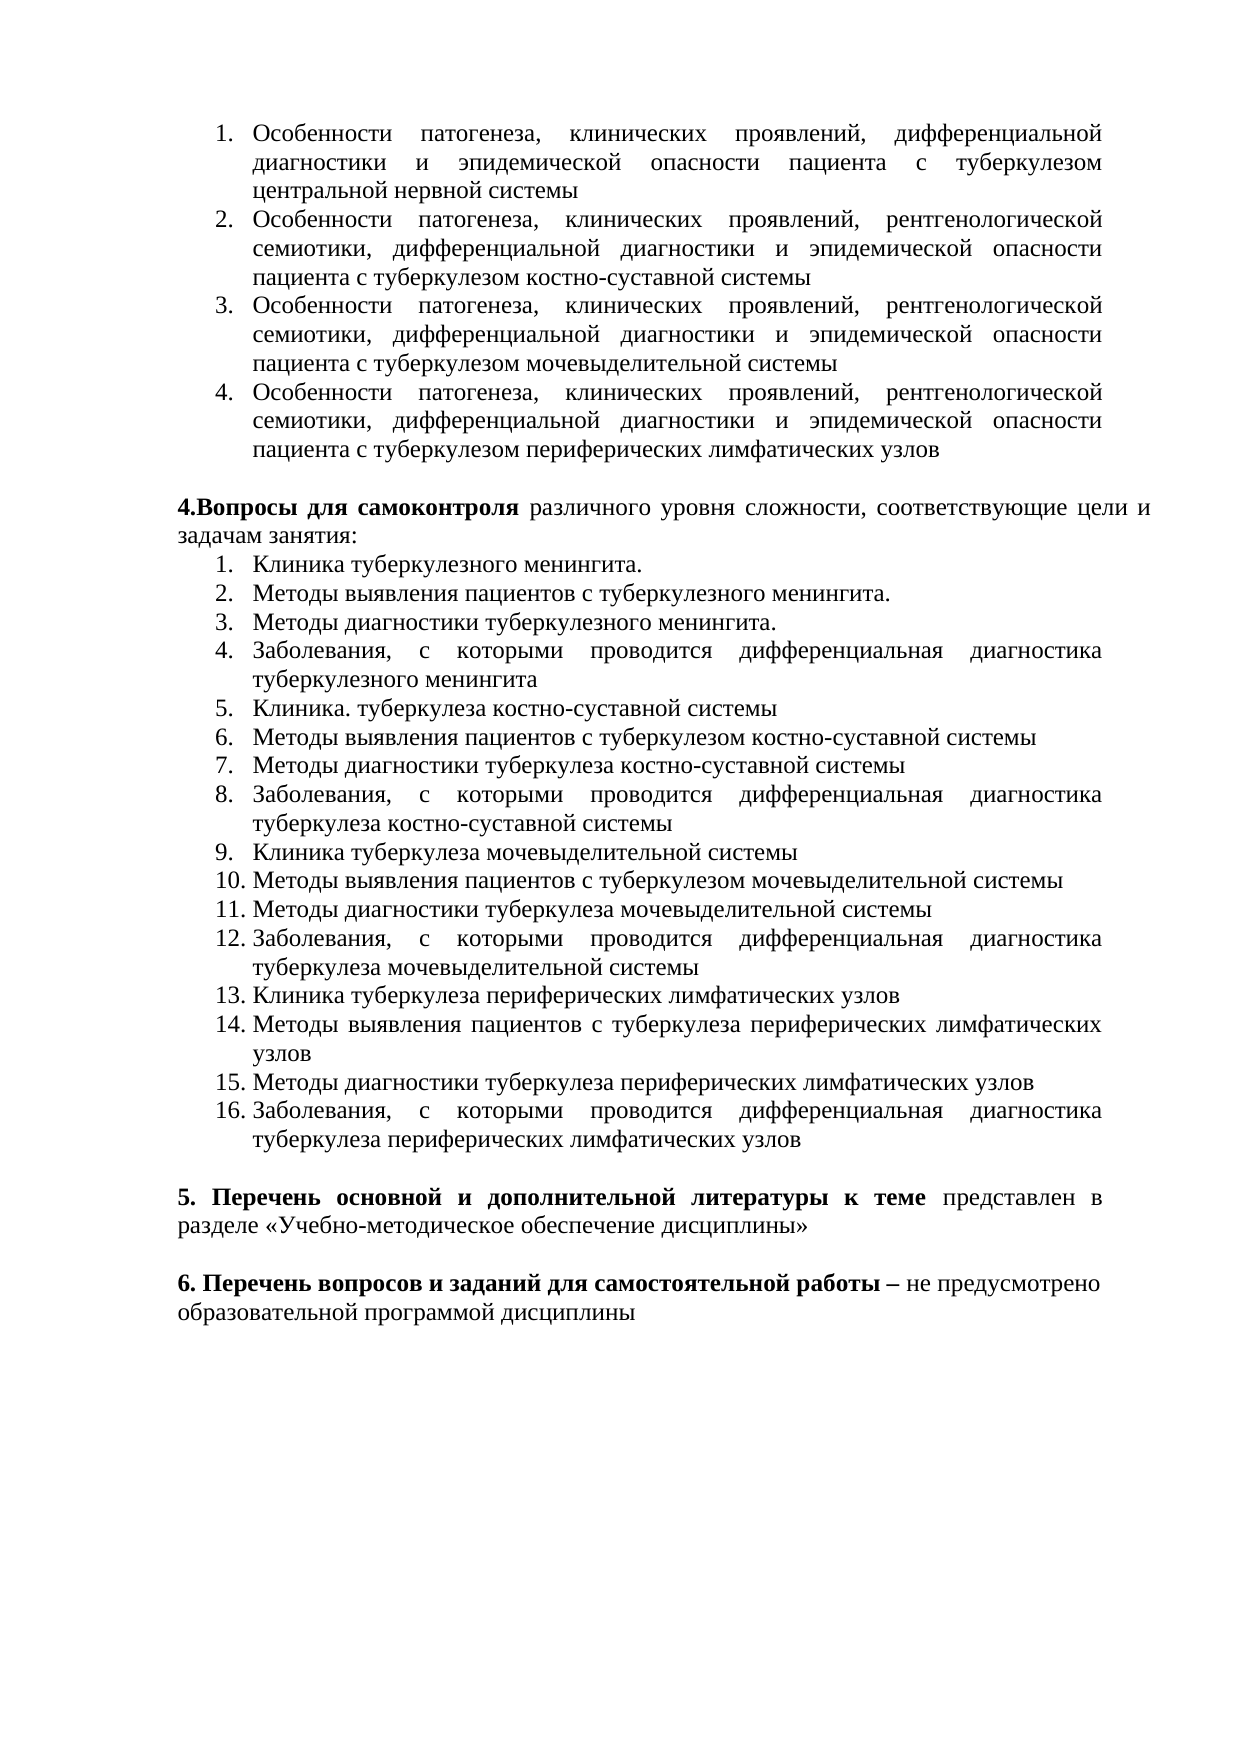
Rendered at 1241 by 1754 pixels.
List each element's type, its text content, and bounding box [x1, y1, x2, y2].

text 4.Вопросы для самоконтроля различного уровня сложности, соответствующие цели и задачам занятия: [177, 492, 1152, 549]
list Особенности патогенеза, клинических проявлений, рентгенологической семиотики, дифференциальной диагностики и эпидемической опасности пациента с туберкулезом костно-суставной системы [215, 204, 1103, 291]
list Методы выявления пациентов с туберкулезного менингита. [215, 578, 1103, 607]
list Заболевания, с которыми проводится дифференциальная диагностика туберкулезного менингита [215, 636, 1103, 693]
list Заболевания, с которыми проводится дифференциальная диагностика туберкулеза мочевыделительной системы [215, 923, 1103, 981]
list Заболевания, с которыми проводится дифференциальная диагностика туберкулеза периферических лимфатических узлов [215, 1096, 1103, 1153]
list Методы выявления пациентов с туберкулеза периферических лимфатических узлов [215, 1009, 1103, 1067]
list Методы выявления пациентов с туберкулезом мочевыделительной системы [215, 866, 1103, 894]
list Методы диагностики туберкулезного менингита. [215, 607, 1103, 636]
list Особенности патогенеза, клинических проявлений, рентгенологической семиотики, дифференциальной диагностики и эпидемической опасности пациента с туберкулезом мочевыделительной системы [215, 291, 1103, 377]
list Методы диагностики туберкулеза мочевыделительной системы [215, 894, 1103, 923]
list Клиника туберкулезного менингита. [215, 549, 1103, 578]
list Клиника туберкулеза мочевыделительной системы [215, 837, 1103, 866]
list Заболевания, с которыми проводится дифференциальная диагностика туберкулеза костно-суставной системы [215, 779, 1103, 837]
text 6. Перечень вопросов и заданий для самостоятельной работы – не предусмотрено образовательной программой дисциплины [177, 1268, 1103, 1326]
list Методы диагностики туберкулеза периферических лимфатических узлов [215, 1067, 1103, 1096]
text 5. Перечень основной и дополнительной литературы к теме представлен в разделе «Учебно-методическое обеспечение дисциплины» [177, 1182, 1103, 1239]
list Клиника туберкулеза периферических лимфатических узлов [215, 981, 1103, 1009]
list Методы диагностики туберкулеза костно-суставной системы [215, 751, 1103, 779]
list Клиника. туберкулеза костно-суставной системы [215, 693, 1103, 722]
list Методы выявления пациентов с туберкулезом костно-суставной системы [215, 722, 1103, 751]
list Особенности патогенеза, клинических проявлений, рентгенологической семиотики, дифференциальной диагностики и эпидемической опасности пациента с туберкулезом периферических лимфатических узлов [215, 377, 1103, 463]
list Особенности патогенеза, клинических проявлений, дифференциальной диагностики и эпидемической опасности пациента с туберкулезом центральной нервной системы [215, 118, 1103, 204]
